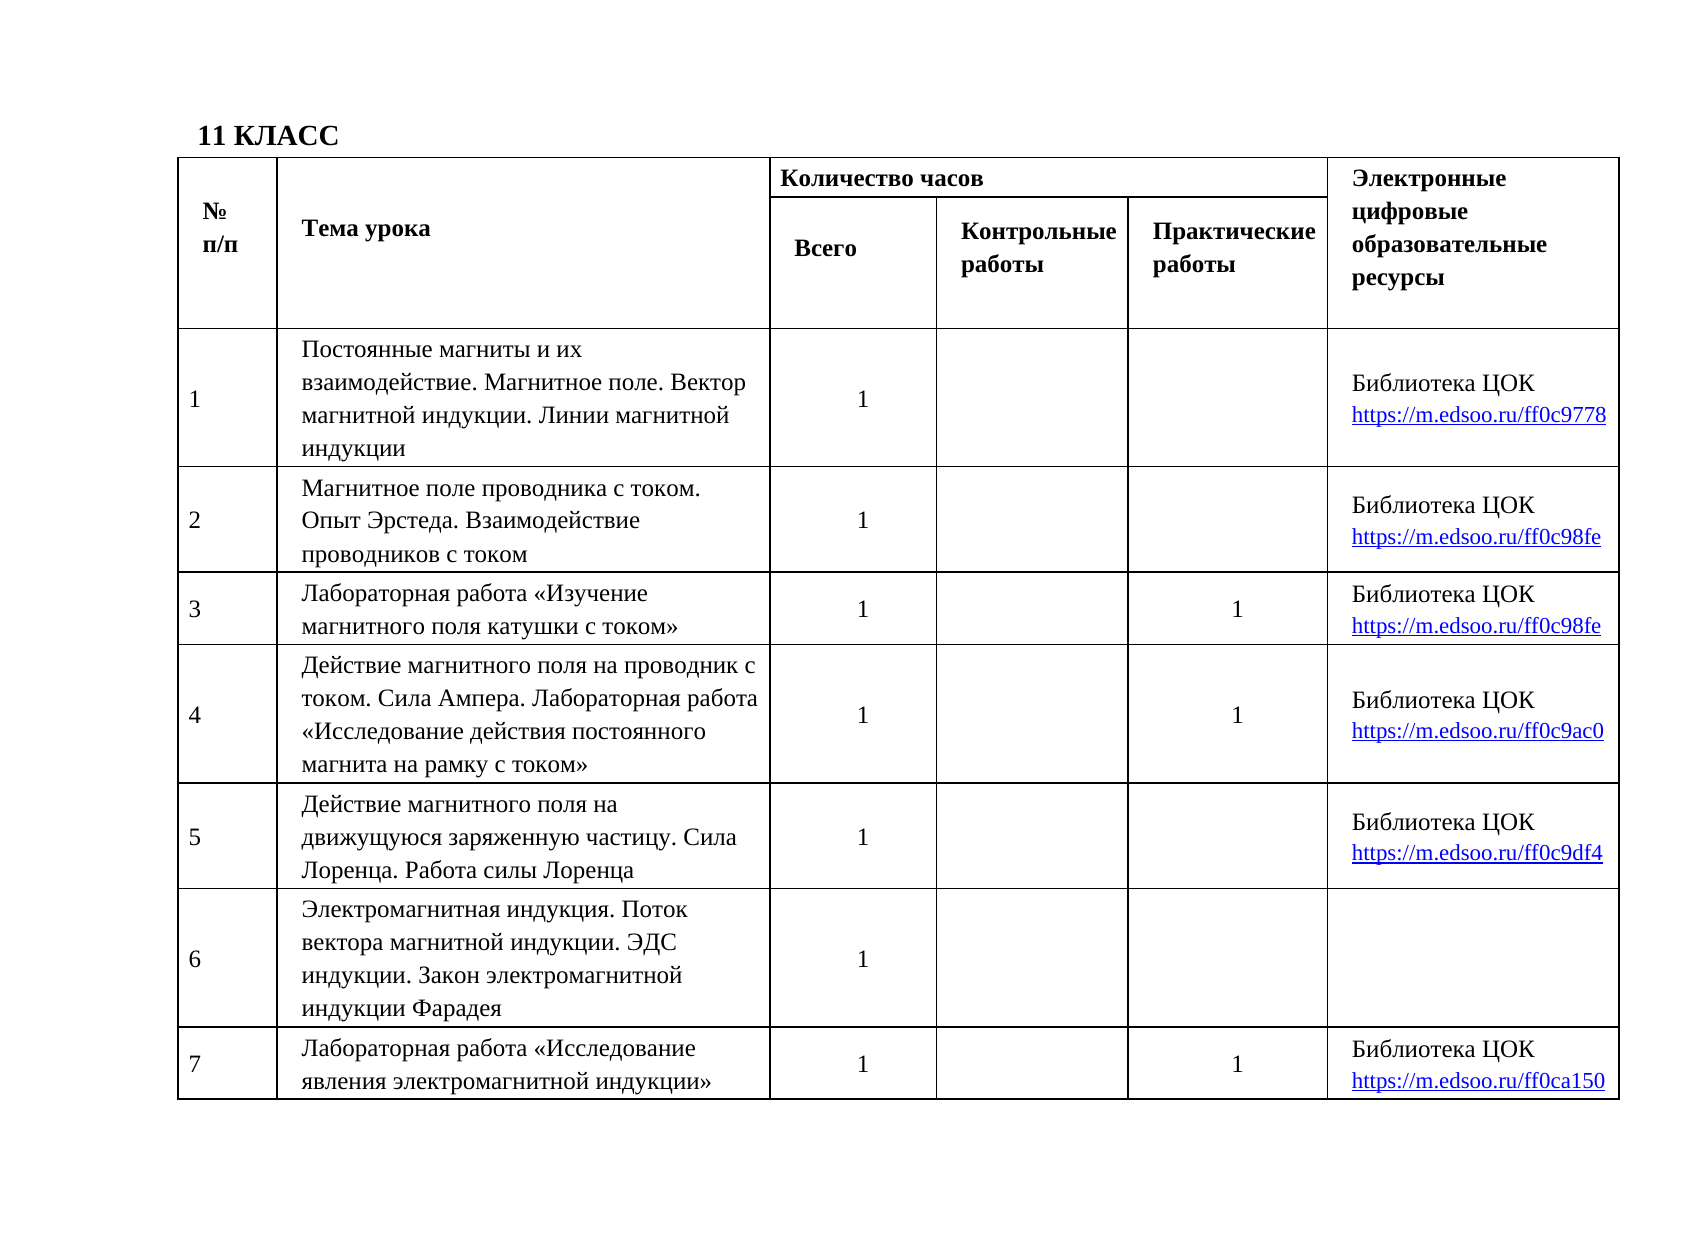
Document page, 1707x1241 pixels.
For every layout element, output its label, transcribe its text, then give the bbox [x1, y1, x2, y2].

text 11 КЛАСС [190, 118, 1618, 152]
table_cell 1 [179, 329, 276, 466]
table_cell Магнитное поле проводника с током. Опыт Эрстеда. Взаимодействие проводников с током [278, 467, 769, 571]
table_cell [1129, 784, 1327, 887]
table_cell 1 [771, 573, 936, 644]
table_cell [1129, 467, 1327, 571]
table_cell [937, 329, 1127, 466]
table_cell [1129, 889, 1327, 1026]
table_cell 1 [1129, 645, 1327, 782]
table_cell Контрольные работы [937, 198, 1127, 327]
table_cell Действие магнитного поля на движущуюся заряженную частицу. Сила Лоренца. Работа силы Лоренца [278, 784, 769, 887]
table_header Тема урока [278, 158, 769, 327]
table_header Электронные цифровые образовательные ресурсы [1328, 158, 1618, 327]
table_cell 2 [179, 467, 276, 571]
table_cell Электромагнитная индукция. Поток вектора магнитной индукции. ЭДС индукции. Закон электромагнитной индукции Фарадея [278, 889, 769, 1026]
table_cell 1 [1129, 1028, 1327, 1098]
table_cell 4 [179, 645, 276, 782]
table_cell [937, 1028, 1127, 1098]
table_cell Практические работы [1129, 198, 1327, 327]
table_cell 3 [179, 573, 276, 644]
table_cell Библиотека ЦОК https://m.edsoo.ru/ff0c98fe [1328, 573, 1618, 644]
table_cell 1 [771, 1028, 936, 1098]
table_cell 6 [179, 889, 276, 1026]
table_cell [1129, 329, 1327, 466]
table_cell 1 [1129, 573, 1327, 644]
table_cell Действие магнитного поля на проводник с током. Сила Ампера. Лабораторная работа «Исследование действия постоянного магнита на рамку с током» [278, 645, 769, 782]
table_cell Библиотека ЦОК https://m.edsoo.ru/ff0ca150 [1328, 1028, 1618, 1098]
table_header Количество часов [771, 158, 1327, 196]
table_cell 5 [179, 784, 276, 887]
table_cell Библиотека ЦОК https://m.edsoo.ru/ff0c9df4 [1328, 784, 1618, 887]
table_cell 1 [771, 889, 936, 1026]
table_cell Постоянные магниты и их взаимодействие. Магнитное поле. Вектор магнитной индукции. Линии магнитной индукции [278, 329, 769, 466]
table_cell [937, 645, 1127, 782]
table_cell [1328, 889, 1618, 1026]
table_cell 7 [179, 1028, 276, 1098]
table_cell 1 [771, 784, 936, 887]
table_cell Библиотека ЦОК https://m.edsoo.ru/ff0c9ac0 [1328, 645, 1618, 782]
table_cell Лабораторная работа «Исследование явления электромагнитной индукции» [278, 1028, 769, 1098]
table_cell Лабораторная работа «Изучение магнитного поля катушки с током» [278, 573, 769, 644]
table_cell [937, 573, 1127, 644]
table_cell [937, 467, 1127, 571]
table_cell Всего [771, 198, 936, 327]
table_cell [937, 889, 1127, 1026]
table_cell 1 [771, 467, 936, 571]
table_cell Библиотека ЦОК https://m.edsoo.ru/ff0c98fe [1328, 467, 1618, 571]
table_cell Библиотека ЦОК https://m.edsoo.ru/ff0c9778 [1328, 329, 1618, 466]
table_cell 1 [771, 645, 936, 782]
table_cell [937, 784, 1127, 887]
table_cell 1 [771, 329, 936, 466]
table_header № п/п [179, 158, 276, 327]
